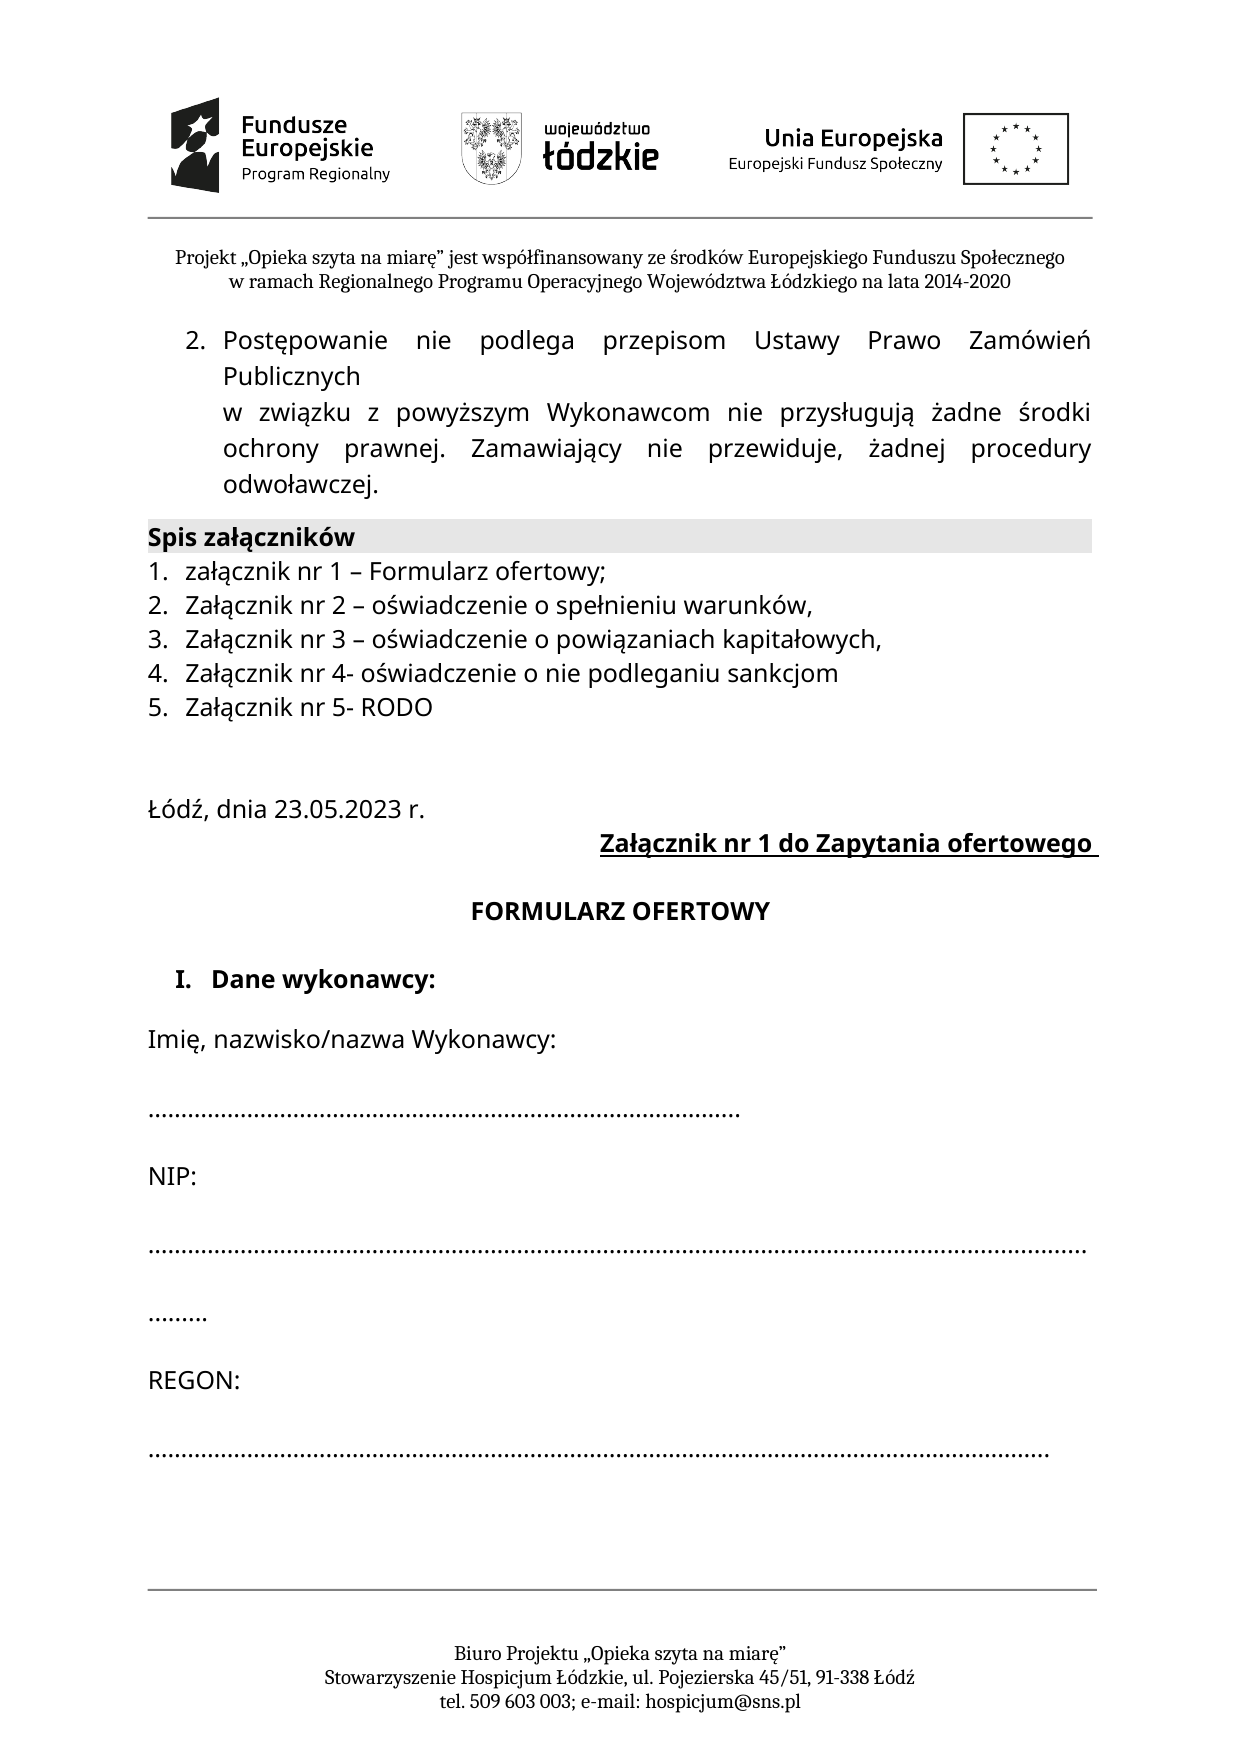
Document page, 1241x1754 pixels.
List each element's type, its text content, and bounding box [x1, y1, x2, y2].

text Załącznik nr 1 do Zapytania ofertowego [148, 826, 1092, 860]
text FORMULARZ OFERTOWY [148, 894, 1092, 928]
text Imię, nazwisko/nazwa Wykonawcy:……………………………………………………………………………... [148, 1022, 1092, 1124]
list Załącznik nr 3 – oświadczenie o powiązaniach kapitałowych, [148, 622, 1092, 656]
text Łódź, dnia 23.05.2023 r. [148, 792, 1092, 826]
list Postępowanie nie podlega przepisom Ustawy Prawo Zamówień Publicznych w związku z powyższym Wykonawcom nie przysługują żadne środki ochrony prawnej. Zamawiający nie przewiduje, żadnej procedury odwoławczej. [185, 322, 1092, 501]
list Załącznik nr 2 – oświadczenie o spełnieniu warunków, [148, 587, 1092, 622]
picture [147, 73, 1093, 217]
list Załącznik nr 5- RODO [148, 690, 1092, 724]
text REGON:……………………………………………………………………………………………………………………….. [148, 1363, 1092, 1465]
text NIP:…………………………………………………………………………………………….............................................. [148, 1158, 1092, 1329]
list Dane wykonawcy: [192, 962, 1092, 996]
list załącznik nr 1 – Formularz ofertowy; [148, 553, 1092, 587]
list Załącznik nr 4- oświadczenie o nie podleganiu sankcjom [148, 656, 1092, 690]
text Spis załączników [148, 519, 1092, 553]
